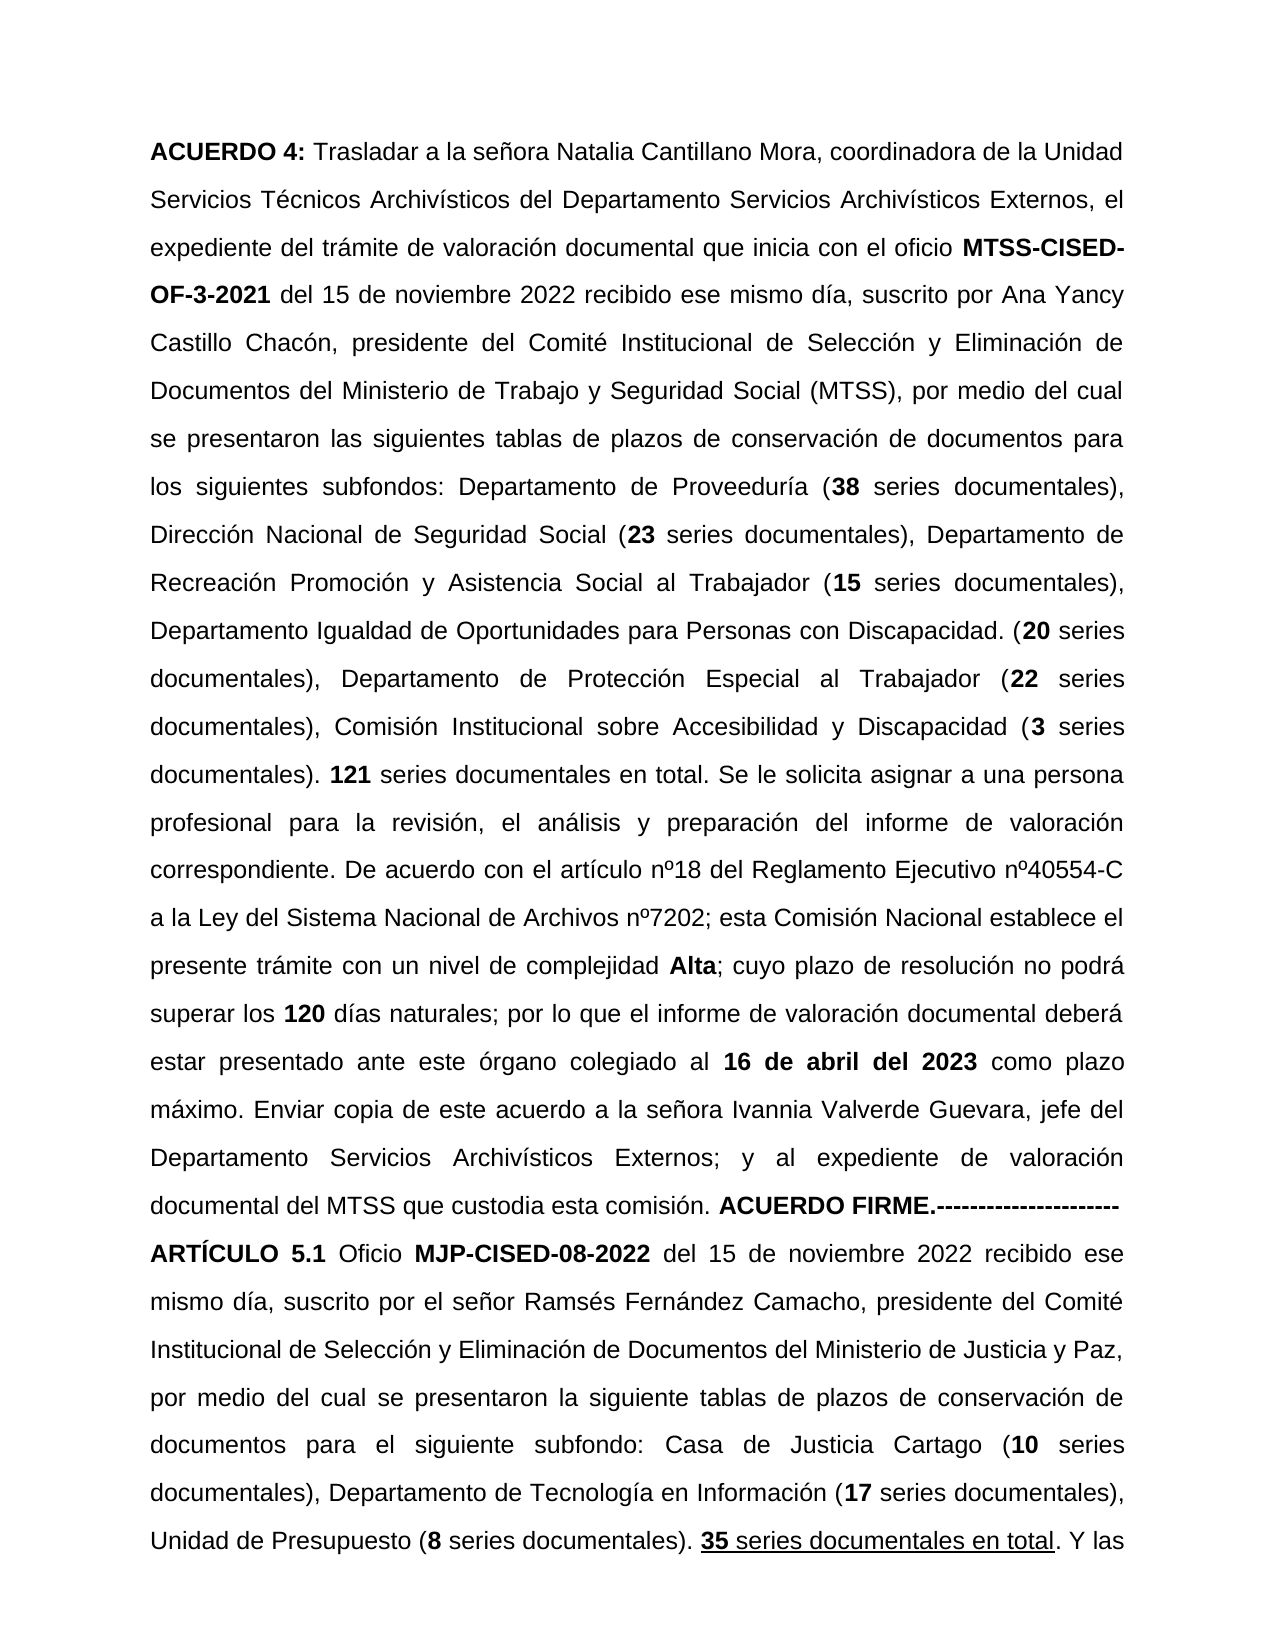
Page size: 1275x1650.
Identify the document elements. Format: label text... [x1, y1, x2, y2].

text ACUERDO 4: Trasladar a la señora Natalia Cantillano Mora, coordinadora de la Unidad Servicios Técnicos Archivísticos del Departamento Servicios Archivísticos Externos, el expediente del trámite de valoración documental que inicia con el oficio MTSS-CISED-OF-3-2021 del 15 de noviembre 2022 recibido ese mismo día, suscrito por Ana Yancy Castillo Chacón, presidente del Comité Institucional de Selección y Eliminación de Documentos del Ministerio de Trabajo y Seguridad Social (MTSS), por medio del cual se presentaron las siguientes tablas de plazos de conservación de documentos para los siguientes subfondos: Departamento de Proveeduría (38 series documentales), Dirección Nacional de Seguridad Social (23 series documentales), Departamento de Recreación Promoción y Asistencia Social al Trabajador (15 series documentales), Departamento Igualdad de Oportunidades para Personas con Discapacidad. (20 series documentales), Departamento de Protección Especial al Trabajador (22 series documentales), Comisión Institucional sobre Accesibilidad y Discapacidad (3 series documentales). 121 series documentales en total. Se le solicita asignar a una persona profesional para la revisión, el análisis y preparación del informe de valoración correspondiente. De acuerdo con el artículo nº18 del Reglamento Ejecutivo nº40554-C a la Ley del Sistema Nacional de Archivos nº7202; esta Comisión Nacional establece el presente trámite con un nivel de complejidad Alta; cuyo plazo de resolución no podrá superar los 120 días naturales; por lo que el informe de valoración documental deberá estar presentado ante este órgano colegiado al 16 de abril del 2023 como plazo máximo. Enviar copia de este acuerdo a la señora Ivannia Valverde Guevara, jefe del Departamento Servicios Archivísticos Externos; y al expediente de valoración documental del MTSS que custodia esta comisión. ACUERDO FIRME.---------------------- [150, 122, 1125, 1224]
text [150, 1224, 1125, 1559]
